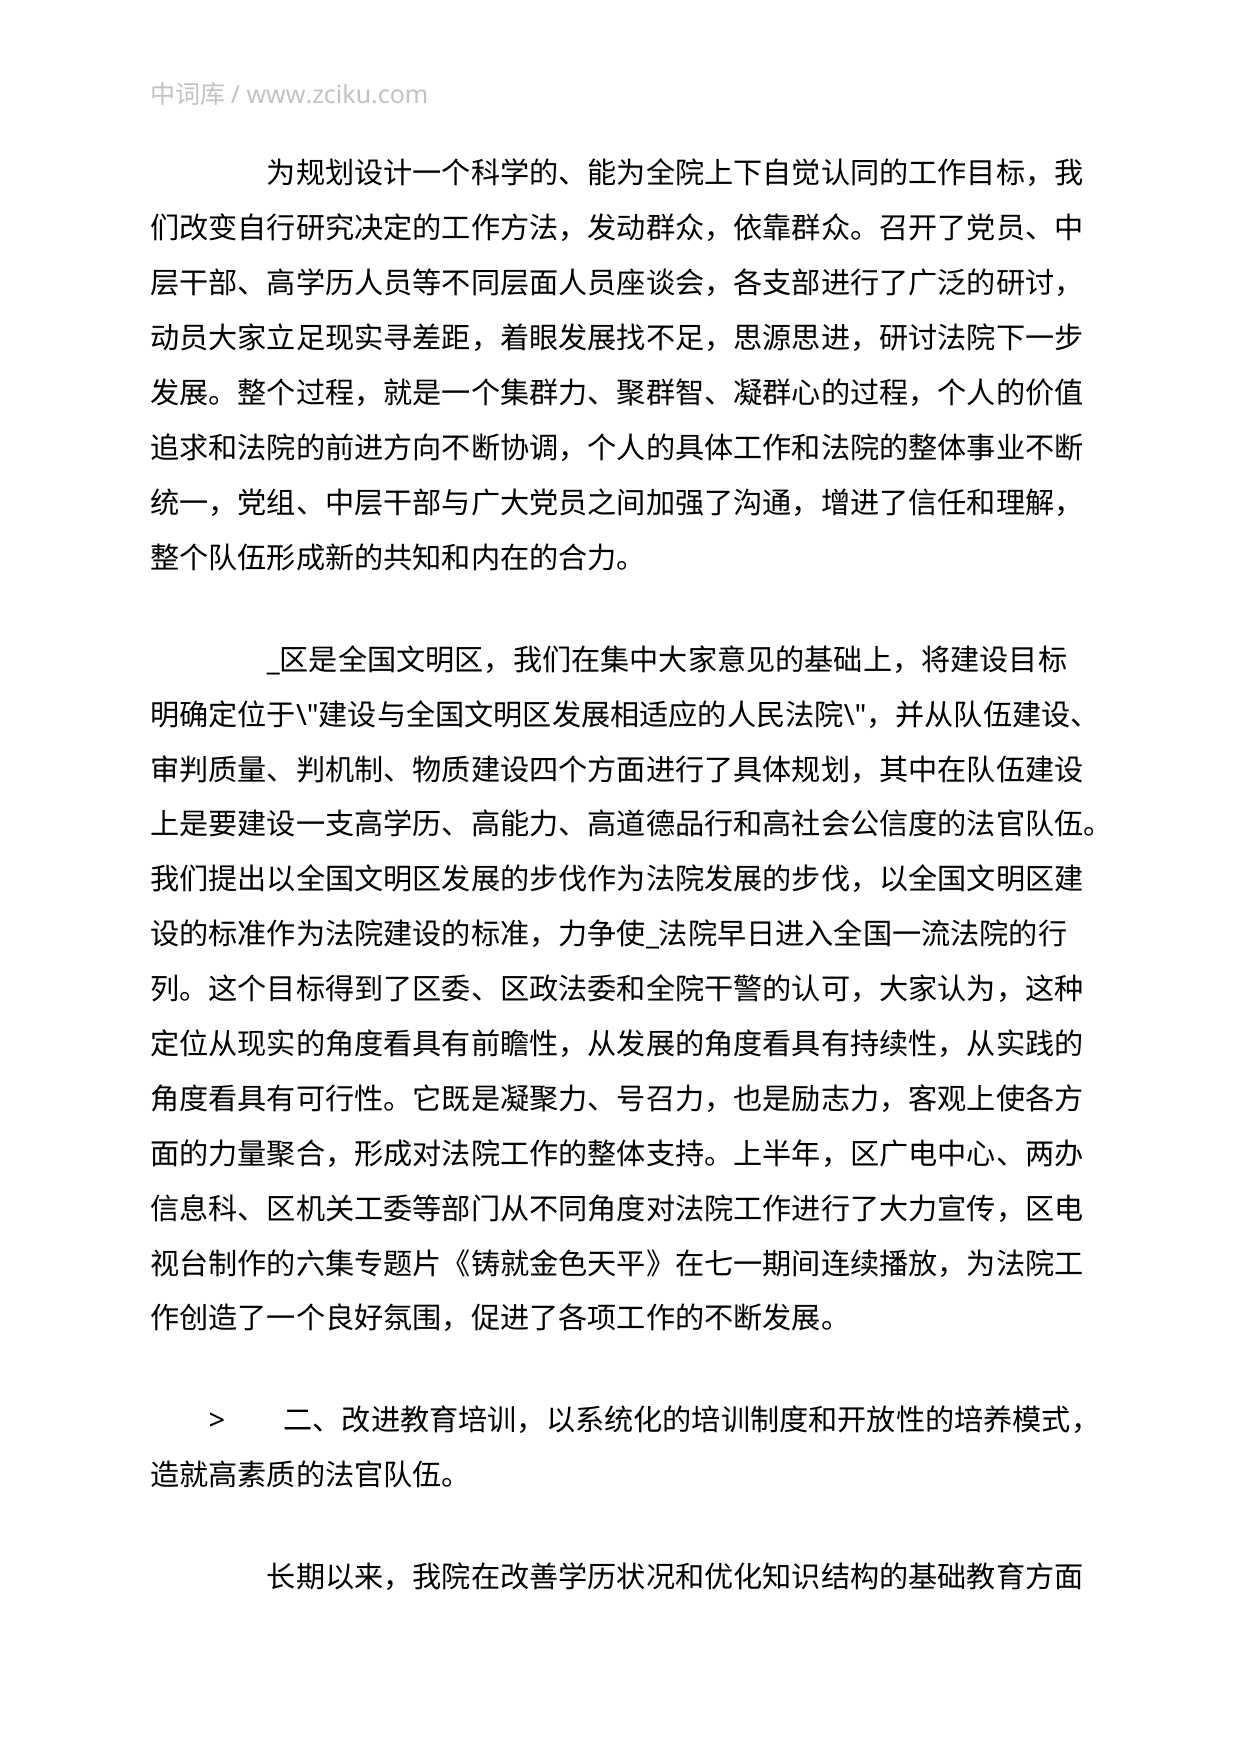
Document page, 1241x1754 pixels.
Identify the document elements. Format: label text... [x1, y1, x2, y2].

text 为规划设计一个科学的、能为全院上下自觉认同的工作目标，我们改变自行研究决定的工作方法，发动群众，依靠群众。召开了党员、中层干部、高学历人员等不同层面人员座谈会，各支部进行了广泛的研讨，动员大家立足现实寻差距，着眼发展找不足，思源思进，研讨法院下一步发展。整个过程，就是一个集群力、聚群智、凝群心的过程，个人的价值追求和法院的前进方向不断协调，个人的具体工作和法院的整体事业不断统一，党组、中层干部与广大党员之间加强了沟通，增进了信任和理解，整个队伍形成新的共知和内在的合力。 [150, 150, 1090, 577]
text > 二、改进教育培训，以系统化的培训制度和开放性的培养模式，造就高素质的法官队伍。 [150, 1397, 1090, 1494]
text _区是全国文明区，我们在集中大家意见的基础上，将建设目标明确定位于\"建设与全国文明区发展相适应的人民法院\"，并从队伍建设、审判质量、判机制、物质建设四个方面进行了具体规划，其中在队伍建设上是要建设一支高学历、高能力、高道德品行和高社会公信度的法官队伍。我们提出以全国文明区发展的步伐作为法院发展的步伐，以全国文明区建设的标准作为法院建设的标准，力争使_法院早日进入全国一流法院的行列。这个目标得到了区委、区政法委和全院干警的认可，大家认为，这种定位从现实的角度看具有前瞻性，从发展的角度看具有持续性，从实践的角度看具有可行性。它既是凝聚力、号召力，也是励志力，客观上使各方面的力量聚合，形成对法院工作的整体支持。上半年，区广电中心、两办信息科、区机关工委等部门从不同角度对法院工作进行了大力宣传，区电视台制作的六集专题片《铸就金色天平》在七一期间连续播放，为法院工作创造了一个良好氛围，促进了各项工作的不断发展。 [150, 636, 1090, 1337]
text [150, 1554, 1090, 1596]
